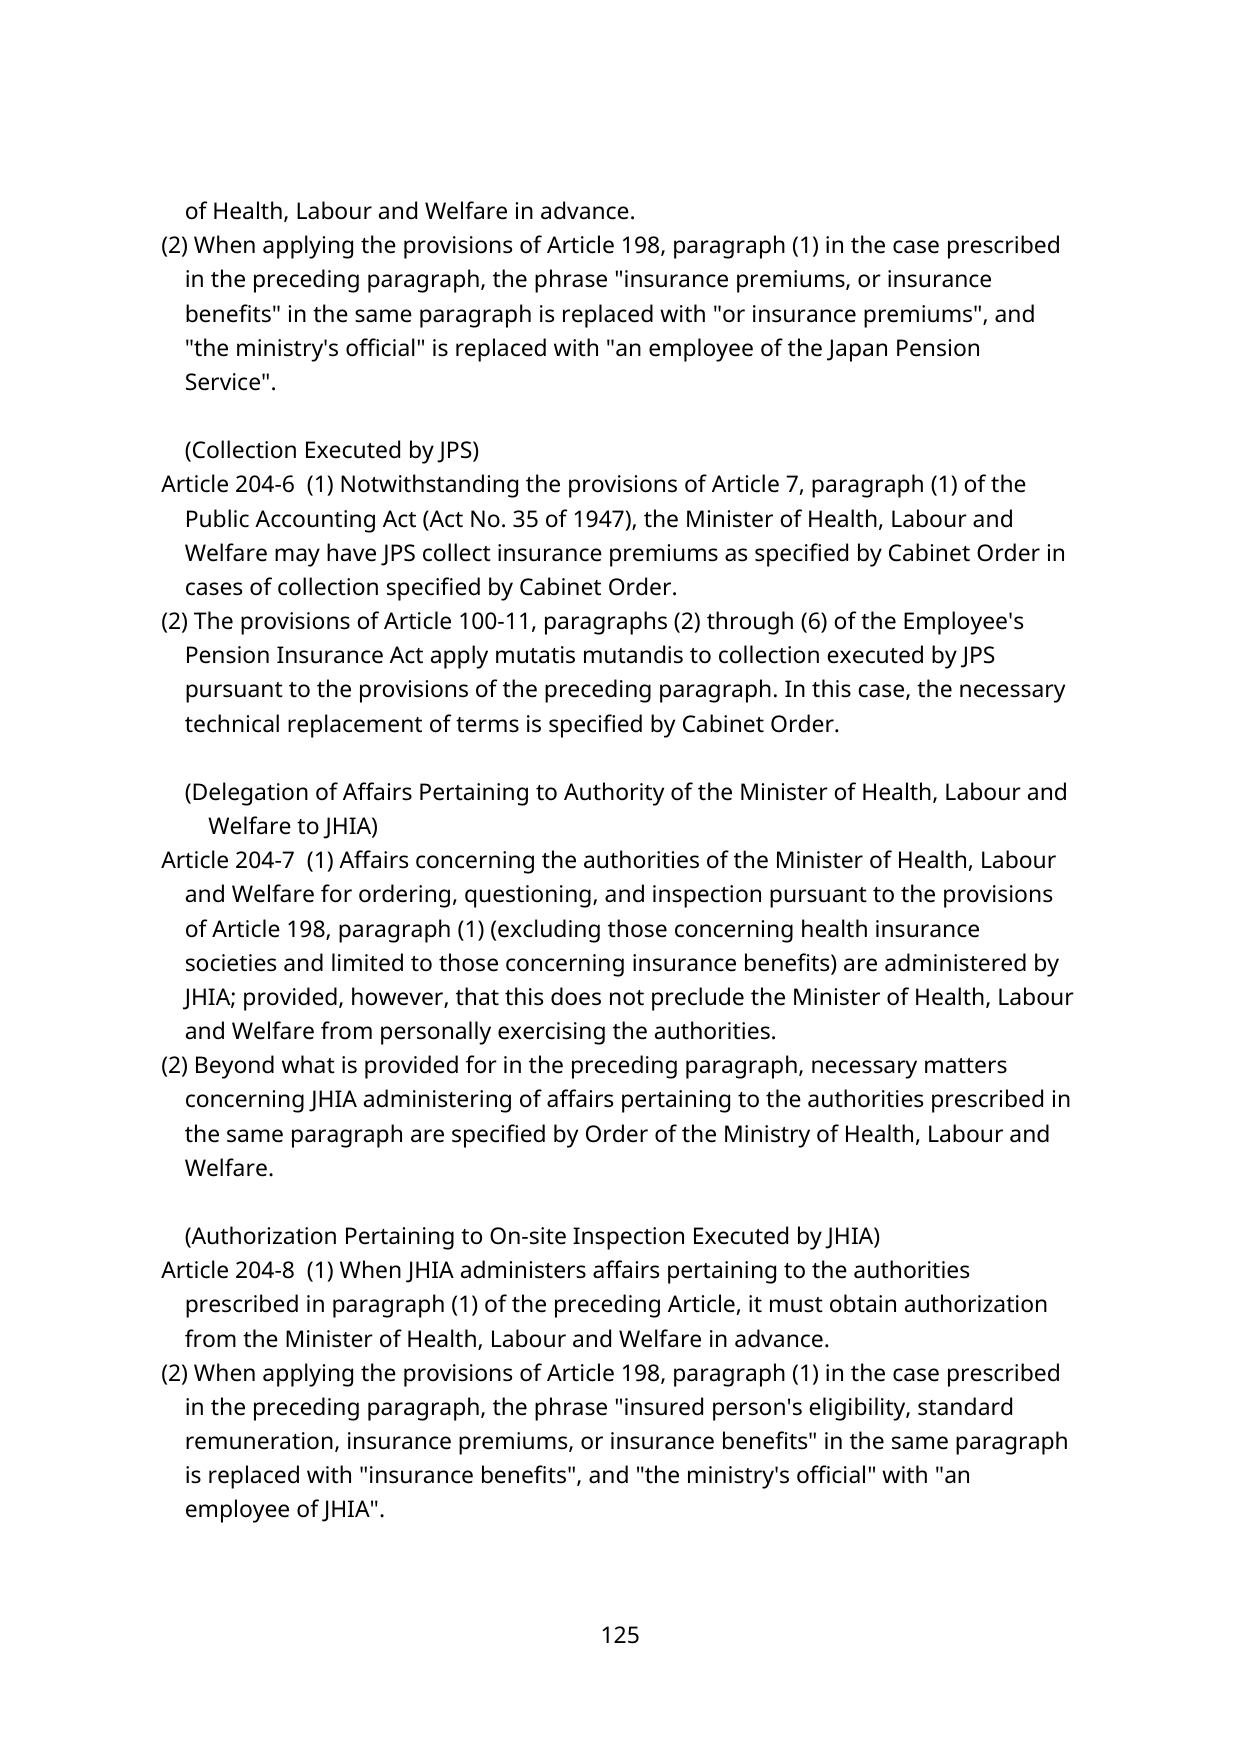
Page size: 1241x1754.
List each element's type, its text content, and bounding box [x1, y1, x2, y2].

text (2) When applying the provisions of Article 198, paragraph (1) in the case prescribed in the preceding paragraph, the phrase "insurance premiums, or insurance benefits" in the same paragraph is replaced with "or insurance premiums", and "the ministry's official" is replaced with "an employee of the Japan Pension Service". [161, 228, 1079, 399]
text (2) When applying the provisions of Article 198, paragraph (1) in the case prescribed in the preceding paragraph, the phrase "insured person's eligibility, standard remuneration, insurance premiums, or insurance benefits" in the same paragraph is replaced with "insurance benefits", and "the ministry's official" with "an employee of JHIA". [161, 1355, 1079, 1526]
text (Authorization Pertaining to On-site Inspection Executed by JHIA) [184, 1219, 1079, 1253]
text (2) Beyond what is provided for in the preceding paragraph, necessary matters concerning JHIA administering of affairs pertaining to the authorities prescribed in the same paragraph are specified by Order of the Ministry of Health, Labour and Welfare. [161, 1048, 1079, 1184]
text (2) The provisions of Article 100-11, paragraphs (2) through (6) of the Employee's Pension Insurance Act apply mutatis mutandis to collection executed by JPS pursuant to the provisions of the preceding paragraph. In this case, the necessary technical replacement of terms is specified by Cabinet Order. [161, 604, 1079, 740]
text (Delegation of Affairs Pertaining to Authority of the Minister of Health, Labour and Welfare to JHIA) [184, 774, 1079, 843]
text Article 204-7 (1) Affairs concerning the authorities of the Minister of Health, Labour and Welfare for ordering, questioning, and inspection pursuant to the provisions of Article 198, paragraph (1) (excluding those concerning health insurance societies and limited to those concerning insurance benefits) are administered by JHIA; provided, however, that this does not preclude the Minister of Health, Labour and Welfare from personally exercising the authorities. [161, 843, 1079, 1048]
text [161, 194, 1079, 228]
text (Collection Executed by JPS) [184, 433, 1079, 467]
text Article 204-6 (1) Notwithstanding the provisions of Article 7, paragraph (1) of the Public Accounting Act (Act No. 35 of 1947), the Minister of Health, Labour and Welfare may have JPS collect insurance premiums as specified by Cabinet Order in cases of collection specified by Cabinet Order. [161, 467, 1079, 604]
text Article 204-8 (1) When JHIA administers affairs pertaining to the authorities prescribed in paragraph (1) of the preceding Article, it must obtain authorization from the Minister of Health, Labour and Welfare in advance. [161, 1253, 1079, 1355]
